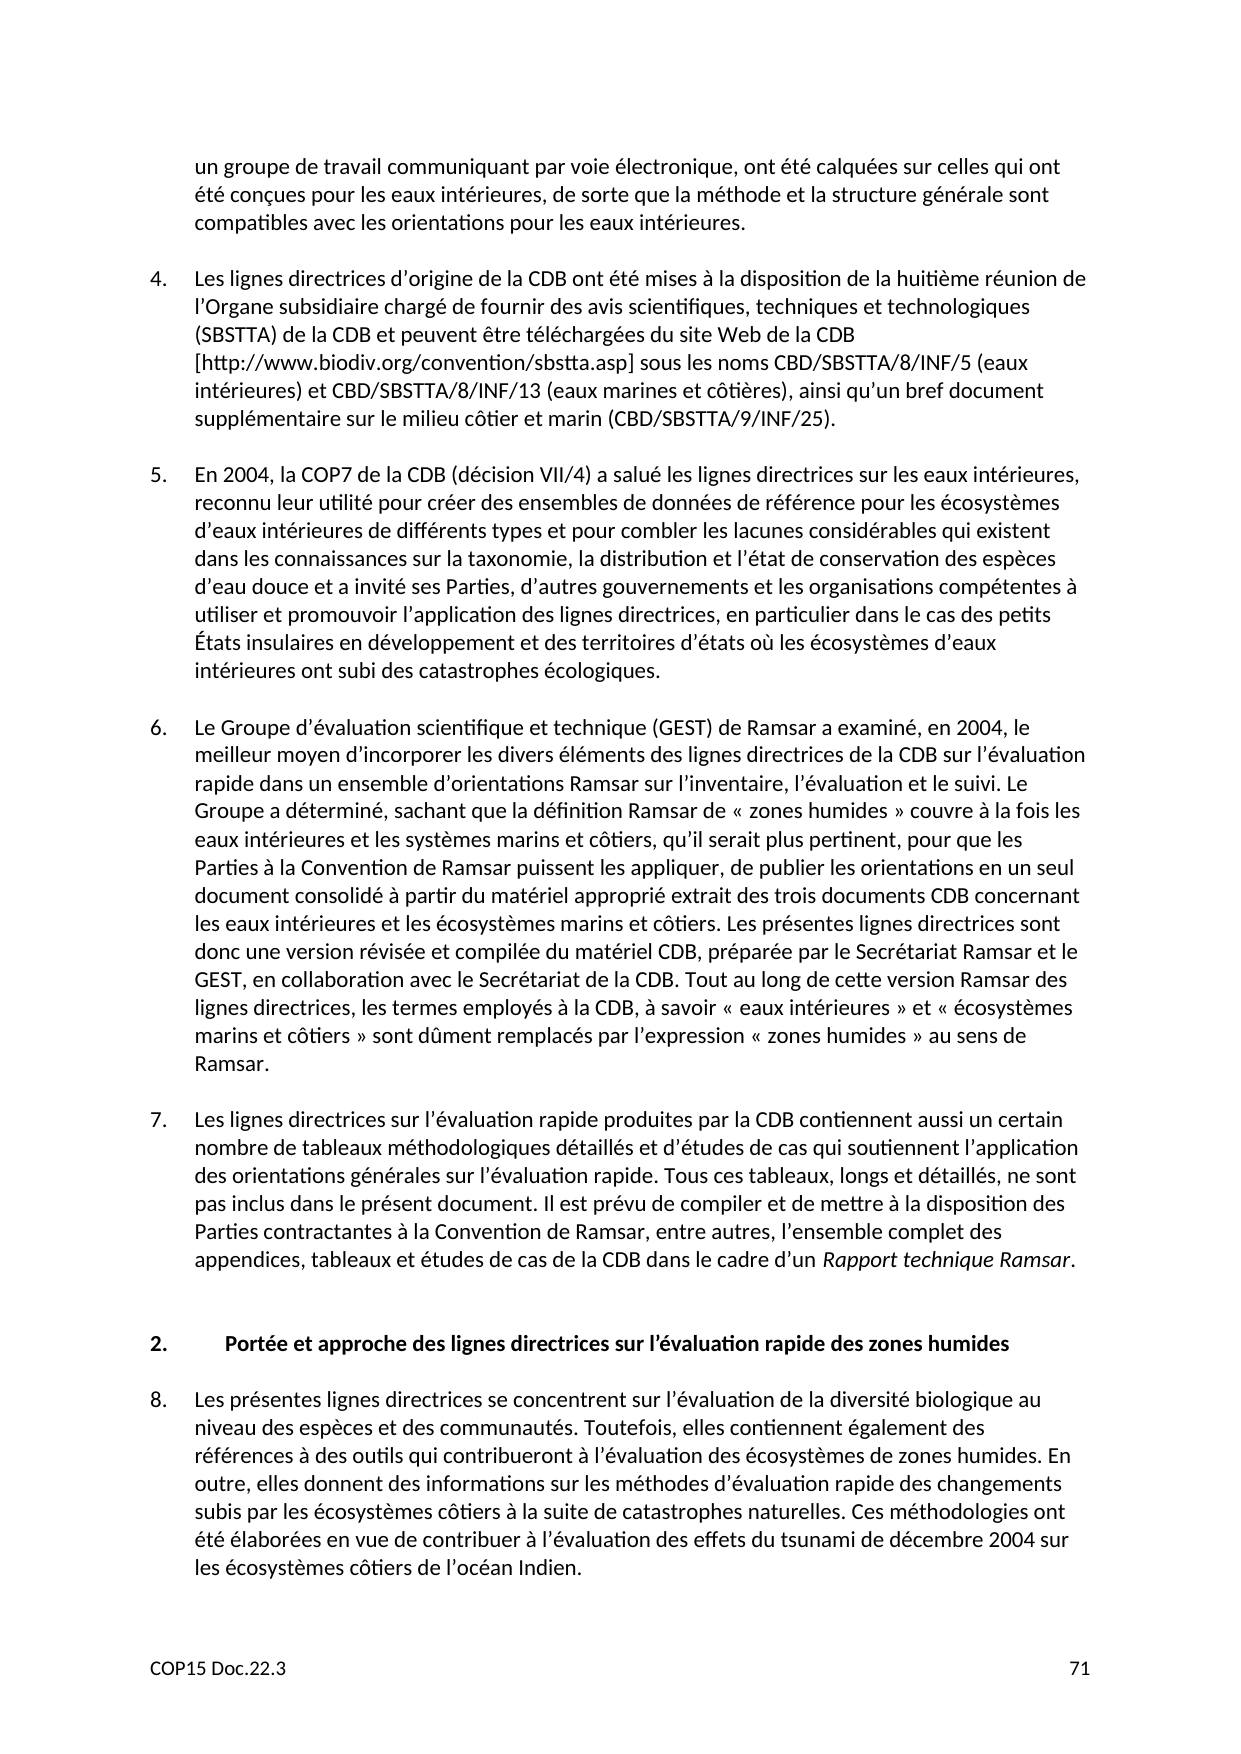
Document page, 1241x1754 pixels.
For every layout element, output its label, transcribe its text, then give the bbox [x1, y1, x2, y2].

text 7. Les lignes directrices sur l’évaluation rapide produites par la CDB contiennent aussi un certain nombre de tableaux méthodologiques détaillés et d’études de cas qui soutiennent l’application des orientations générales sur l’évaluation rapide. Tous ces tableaux, longs et détaillés, ne sont pas inclus dans le présent document. Il est prévu de compiler et de mettre à la disposition des Parties contractantes à la Convention de Ramsar, entre autres, l’ensemble complet des appendices, tableaux et études de cas de la CDB dans le cadre d’un Rapport technique Ramsar. [150, 1105, 1090, 1273]
text 8. Les présentes lignes directrices se concentrent sur l’évaluation de la diversité biologique au niveau des espèces et des communautés. Toutefois, elles contiennent également des références à des outils qui contribueront à l’évaluation des écosystèmes de zones humides. En outre, elles donnent des informations sur les méthodes d’évaluation rapide des changements subis par les écosystèmes côtiers à la suite de catastrophes naturelles. Ces méthodologies ont été élaborées en vue de contribuer à l’évaluation des effets du tsunami de décembre 2004 sur les écosystèmes côtiers de l’océan Indien. [150, 1385, 1090, 1581]
subtitle 2. Portée et approche des lignes directrices sur l’évaluation rapide des zones humides [150, 1329, 1090, 1357]
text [150, 152, 1090, 236]
text 4. Les lignes directrices d’origine de la CDB ont été mises à la disposition de la huitième réunion de l’Organe subsidiaire chargé de fournir des avis scientifiques, techniques et technologiques (SBSTTA) de la CDB et peuvent être téléchargées du site Web de la CDB [http://www.biodiv.org/convention/sbstta.asp] sous les noms CBD/SBSTTA/8/INF/5 (eaux intérieures) et CBD/SBSTTA/8/INF/13 (eaux marines et côtières), ainsi qu’un bref document supplémentaire sur le milieu côtier et marin (CBD/SBSTTA/9/INF/25). [150, 264, 1090, 432]
text 6. Le Groupe d’évaluation scientifique et technique (GEST) de Ramsar a examiné, en 2004, le meilleur moyen d’incorporer les divers éléments des lignes directrices de la CDB sur l’évaluation rapide dans un ensemble d’orientations Ramsar sur l’inventaire, l’évaluation et le suivi. Le Groupe a déterminé, sachant que la définition Ramsar de « zones humides » couvre à la fois les eaux intérieures et les systèmes marins et côtiers, qu’il serait plus pertinent, pour que les Parties à la Convention de Ramsar puissent les appliquer, de publier les orientations en un seul document consolidé à partir du matériel approprié extrait des trois documents CDB concernant les eaux intérieures et les écosystèmes marins et côtiers. Les présentes lignes directrices sont donc une version révisée et compilée du matériel CDB, préparée par le Secrétariat Ramsar et le GEST, en collaboration avec le Secrétariat de la CDB. Tout au long de cette version Ramsar des lignes directrices, les termes employés à la CDB, à savoir « eaux intérieures » et « écosystèmes marins et côtiers » sont dûment remplacés par l’expression « zones humides » au sens de Ramsar. [150, 713, 1090, 1077]
text 5. En 2004, la COP7 de la CDB (décision VII/4) a salué les lignes directrices sur les eaux intérieures, reconnu leur utilité pour créer des ensembles de données de référence pour les écosystèmes d’eaux intérieures de différents types et pour combler les lacunes considérables qui existent dans les connaissances sur la taxonomie, la distribution et l’état de conservation des espèces d’eau douce et a invité ses Parties, d’autres gouvernements et les organisations compétentes à utiliser et promouvoir l’application des lignes directrices, en particulier dans le cas des petits États insulaires en développement et des territoires d’états où les écosystèmes d’eaux intérieures ont subi des catastrophes écologiques. [150, 460, 1090, 684]
